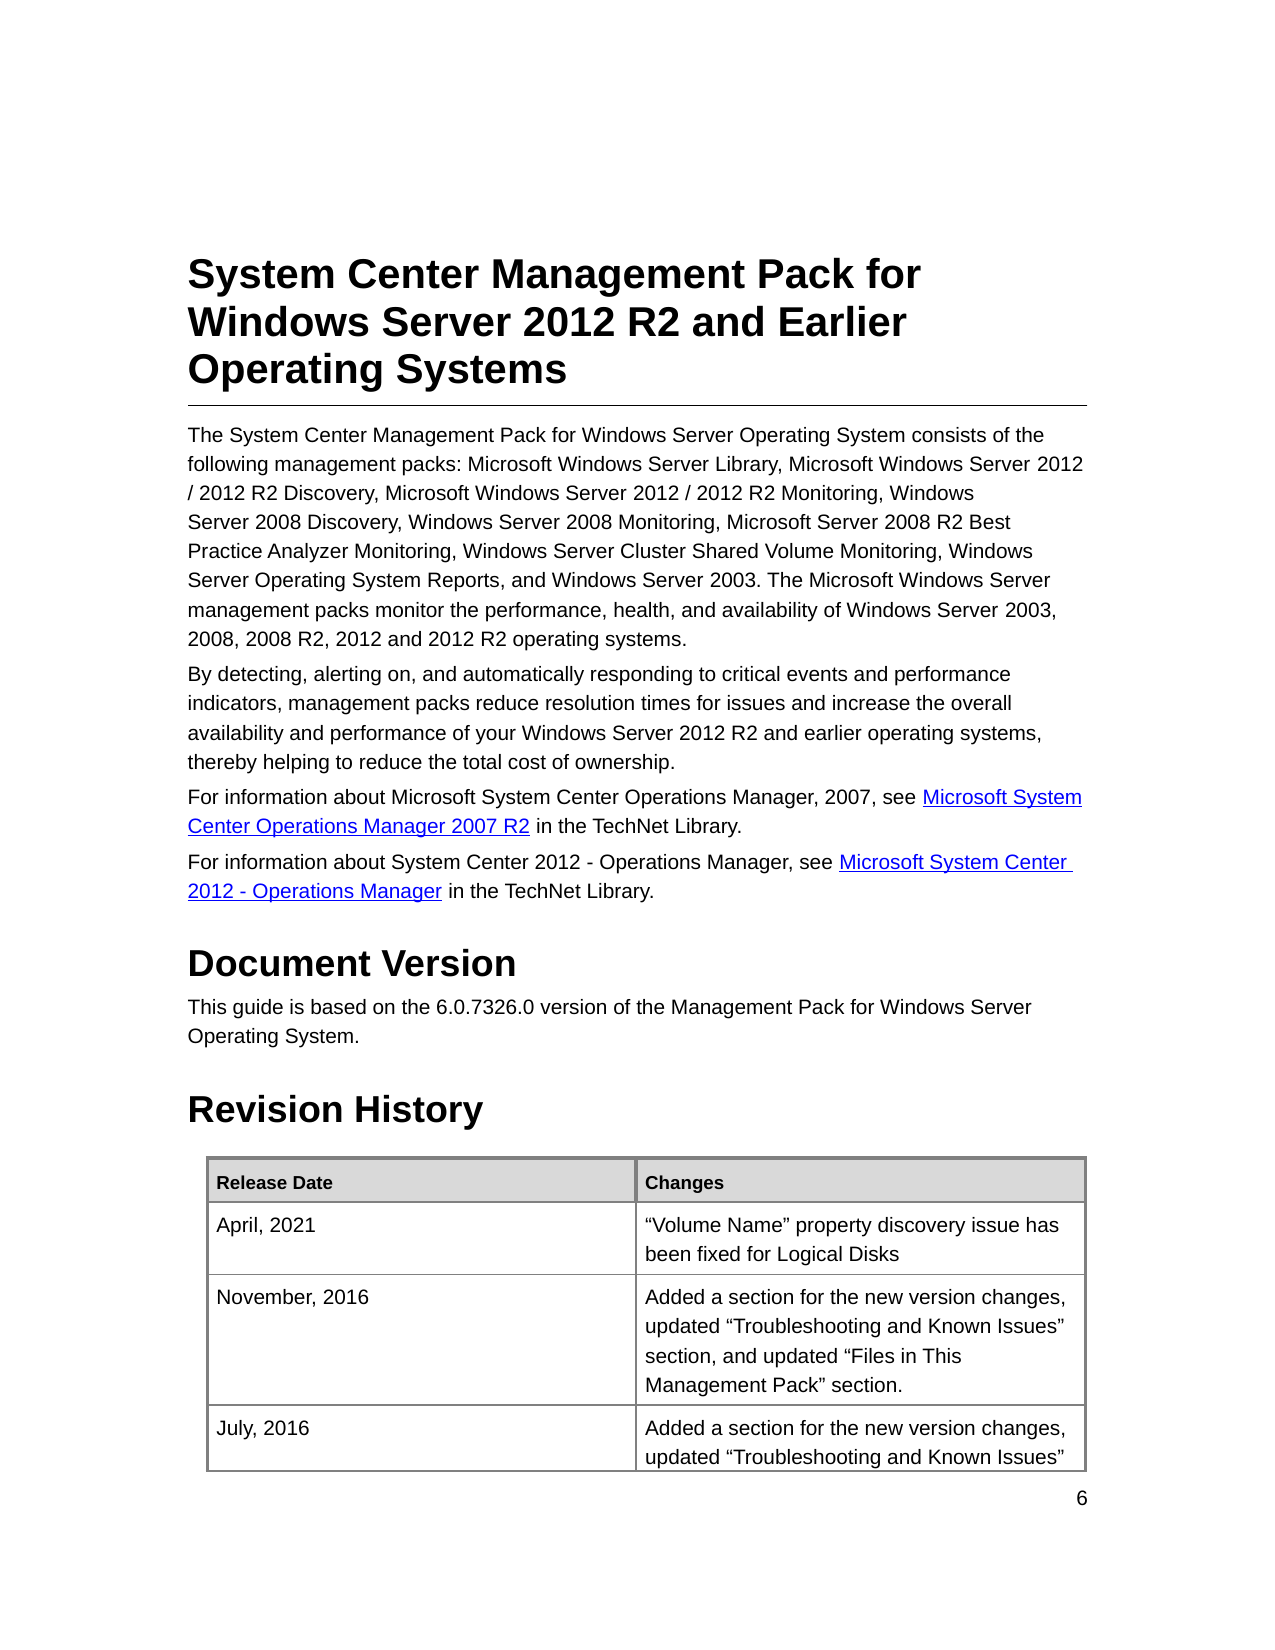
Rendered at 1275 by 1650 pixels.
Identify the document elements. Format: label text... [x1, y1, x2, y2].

table_header Release Date [209, 1160, 634, 1201]
table_cell April, 2021 [209, 1203, 635, 1273]
subtitle Document Version [187, 942, 1087, 985]
text For information about Microsoft System Center Operations Manager, 2007, see Microsoft System Center Operations Manager 2007 R2 in the TechNet Library. [187, 781, 1087, 839]
text System Center Management Pack for Windows Server 2012 R2 and Earlier Operating Systems [187, 249, 1087, 406]
table_cell November, 2016 [209, 1275, 635, 1404]
table_cell Added a section for the new version changes, updated “Troubleshooting and Known Issues” section, and updated “Files in This Management Pack” section. [637, 1275, 1084, 1404]
subtitle Revision History [187, 1087, 1087, 1130]
text For information about System Center 2012 - Operations Manager, see Microsoft System Center 2012 - Operations Manager in the TechNet Library. [187, 846, 1087, 904]
text The System Center Management Pack for Windows Server Operating System consists of the following management packs: Microsoft Windows Server Library, Microsoft Windows Server 2012 / 2012 R2 Discovery, Microsoft Windows Server 2012 / 2012 R2 Monitoring, Windows Server 2008 Discovery, Windows Server 2008 Monitoring, Microsoft Server 2008 R2 Best Practice Analyzer Monitoring, Windows Server Cluster Shared Volume Monitoring, Windows Server Operating System Reports, and Windows Server 2003. The Microsoft Windows Server management packs monitor the performance, health, and availability of Windows Server 2003, 2008, 2008 R2, 2012 and 2012 R2 operating systems. [187, 419, 1087, 652]
table_cell “Volume Name” property discovery issue has been fixed for Logical Disks [637, 1203, 1084, 1273]
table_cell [637, 1406, 1084, 1470]
table_cell July, 2016 [209, 1406, 635, 1470]
table_header Changes [638, 1160, 1084, 1201]
text This guide is based on the 6.0.7326.0 version of the Management Pack for Windows Server Operating System. [187, 991, 1087, 1049]
text By detecting, alerting on, and automatically responding to critical events and performance indicators, management packs reduce resolution times for issues and increase the overall availability and performance of your Windows Server 2012 R2 and earlier operating systems, thereby helping to reduce the total cost of ownership. [187, 658, 1087, 775]
